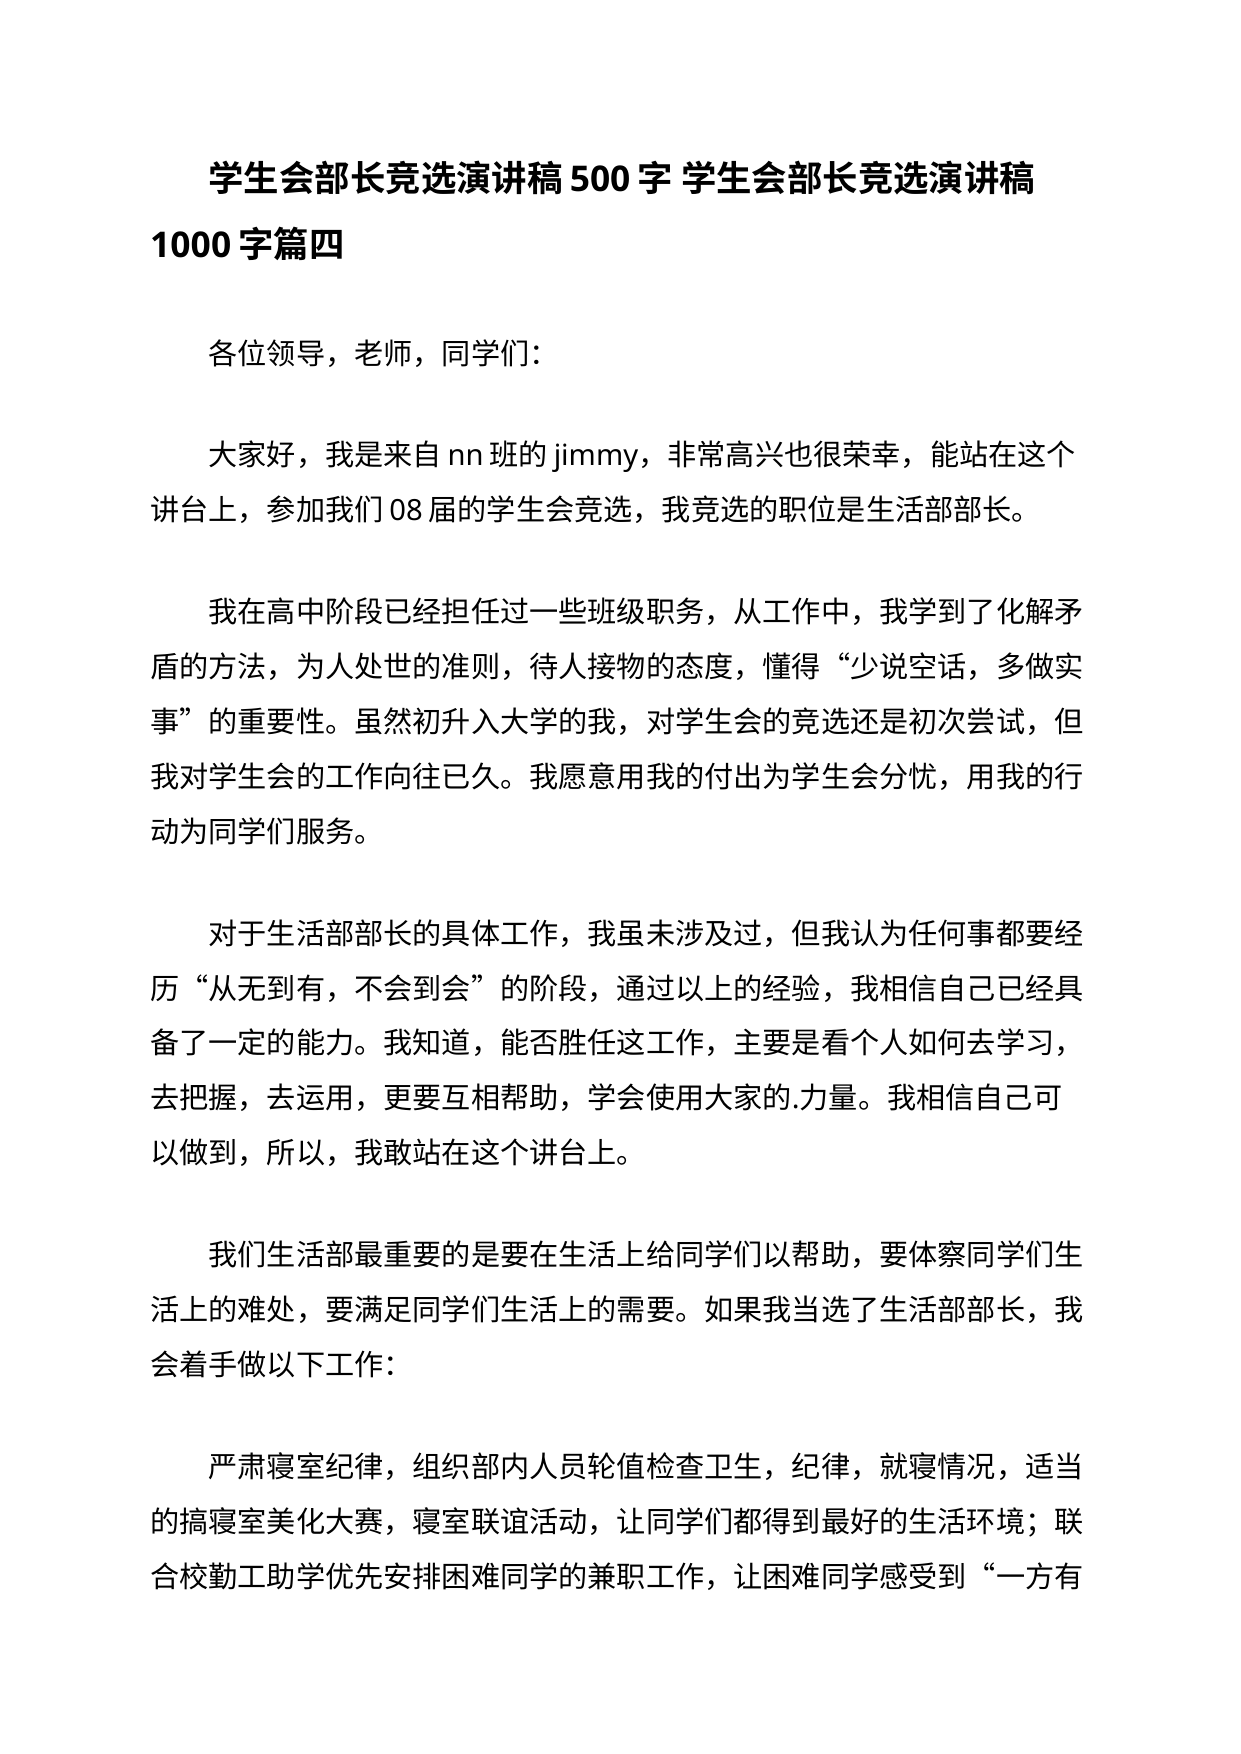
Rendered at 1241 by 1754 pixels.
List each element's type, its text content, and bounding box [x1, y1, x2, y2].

text 学生会部长竞选演讲稿500字 学生会部长竞选演讲稿1000字篇四 [150, 150, 1090, 268]
text 对于生活部部长的具体工作，我虽未涉及过，但我认为任何事都要经历“从无到有，不会到会”的阶段，通过以上的经验，我相信自己已经具备了一定的能力。我知道，能否胜任这工作，主要是看个人如何去学习，去把握，去运用，更要互相帮助，学会使用大家的.力量。我相信自己可以做到，所以，我敢站在这个讲台上。 [150, 910, 1090, 1172]
text 各位领导，老师，同学们： [150, 330, 1090, 372]
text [150, 1443, 1090, 1595]
text 我在高中阶段已经担任过一些班级职务，从工作中，我学到了化解矛盾的方法，为人处世的准则，待人接物的态度，懂得“少说空话，多做实事”的重要性。虽然初升入大学的我，对学生会的竞选还是初次尝试，但我对学生会的工作向往已久。我愿意用我的付出为学生会分忧，用我的行动为同学们服务。 [150, 589, 1090, 851]
text 大家好，我是来自nn班的jimmy，非常高兴也很荣幸，能站在这个讲台上，参加我们08届的学生会竞选，我竞选的职位是生活部部长。 [150, 432, 1090, 529]
text 我们生活部最重要的是要在生活上给同学们以帮助，要体察同学们生活上的难处，要满足同学们生活上的需要。如果我当选了生活部部长，我会着手做以下工作： [150, 1232, 1090, 1384]
